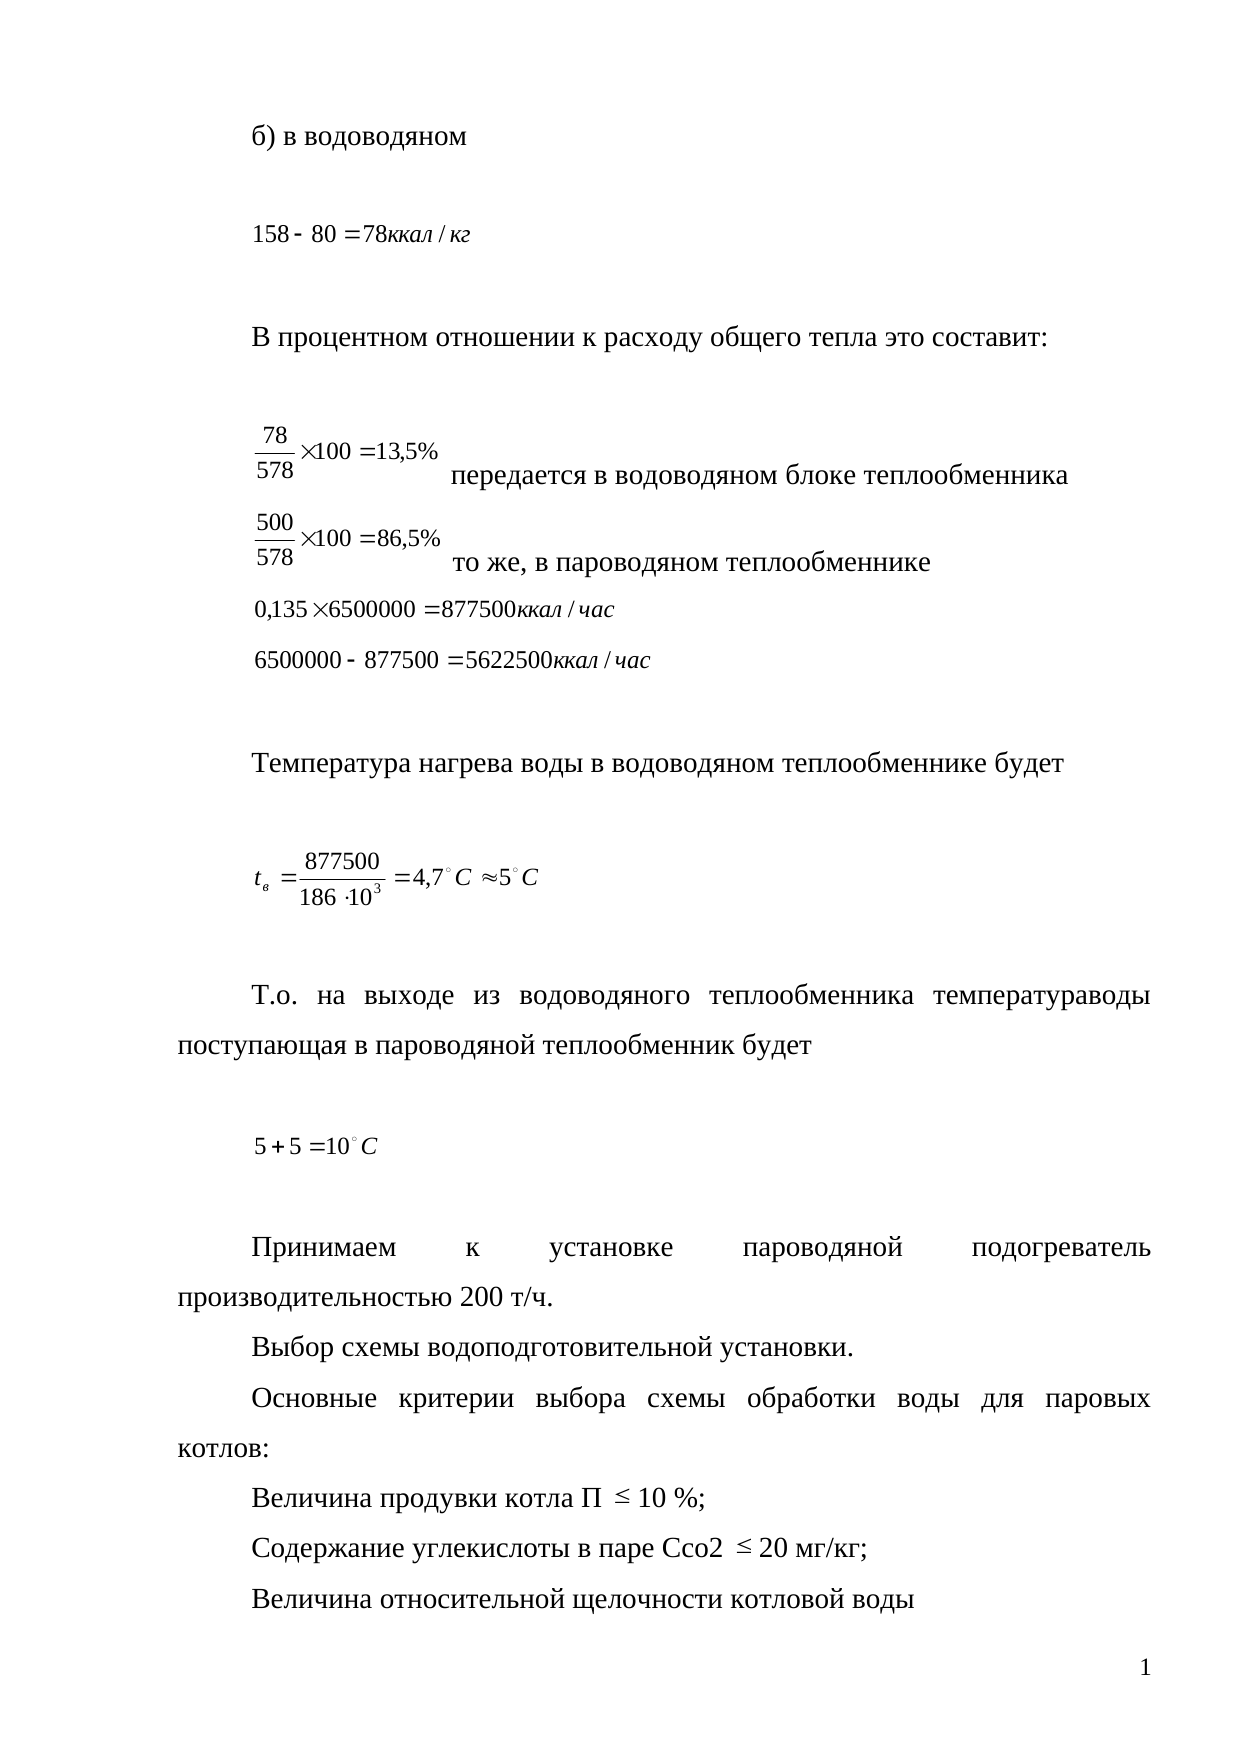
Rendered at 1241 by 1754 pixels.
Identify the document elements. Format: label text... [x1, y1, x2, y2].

text передается в водоводяном блоке теплообменника [177, 420, 1152, 490]
text Основные критерии выбора схемы обработки воды для паровых котлов: [177, 1380, 1152, 1463]
text Температура нагрева воды в водоводяном теплообменнике будет [177, 745, 1152, 779]
text Величина продувки котла П 10 %; [177, 1480, 1152, 1514]
text Т.о. на выходе из водоводяного теплообменника температураводы поступающая в пароводяной теплообменник будет [177, 977, 1152, 1061]
text В процентном отношении к расходу общего тепла это составит: [177, 319, 1152, 353]
text б) в водоводяном [177, 118, 1152, 152]
text Принимаем к установке пароводяной подогреватель производительностью 200 т/ч. [177, 1229, 1152, 1313]
text Величина относительной щелочности котловой воды [177, 1581, 1152, 1614]
text Содержание углекислоты в паре Ссо2 20 мг/кг; [177, 1531, 1152, 1564]
text то же, в пароводяном теплообменнике [177, 507, 1152, 578]
text Выбор схемы водоподготовительной установки. [177, 1329, 1152, 1363]
